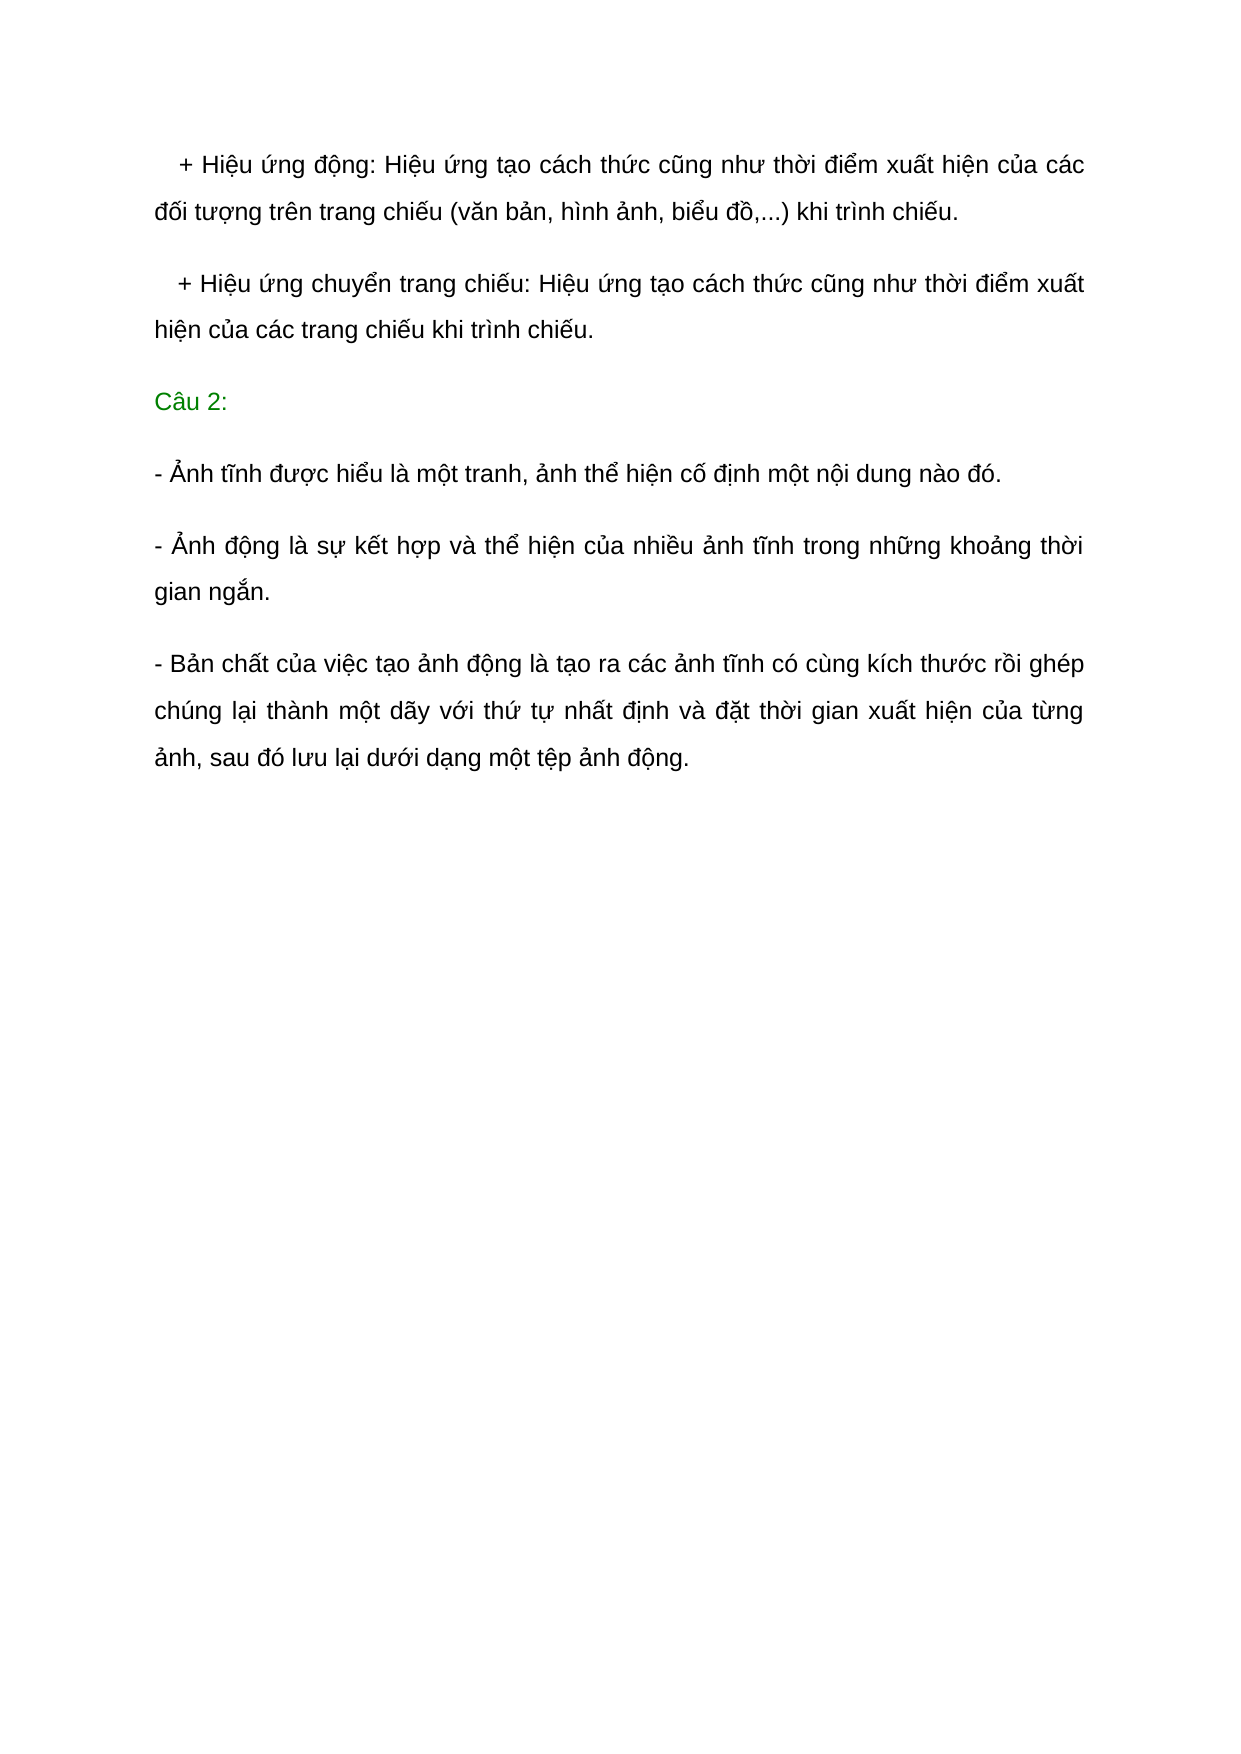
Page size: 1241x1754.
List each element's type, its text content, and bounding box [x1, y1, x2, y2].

text Câu 2: [154, 387, 1086, 416]
text + Hiệu ứng chuyển trang chiếu: Hiệu ứng tạo cách thức cũng như thời điểm xuất hiện của các trang chiếu khi trình chiếu. [154, 268, 1086, 344]
text - Bản chất của việc tạo ảnh động là tạo ra các ảnh tĩnh có cùng kích thước rồi ghép chúng lại thành một dãy với thứ tự nhất định và đặt thời gian xuất hiện của từng ảnh, sau đó lưu lại dưới dạng một tệp ảnh động. [154, 649, 1086, 771]
text - Ảnh động là sự kết hợp và thể hiện của nhiều ảnh tĩnh trong những khoảng thời gian ngắn. [154, 531, 1086, 606]
text + Hiệu ứng động: Hiệu ứng tạo cách thức cũng như thời điểm xuất hiện của các đối tượng trên trang chiếu (văn bản, hình ảnh, biểu đồ,...) khi trình chiếu. [154, 150, 1086, 226]
text - Ảnh tĩnh được hiểu là một tranh, ảnh thể hiện cố định một nội dung nào đó. [154, 459, 1086, 488]
